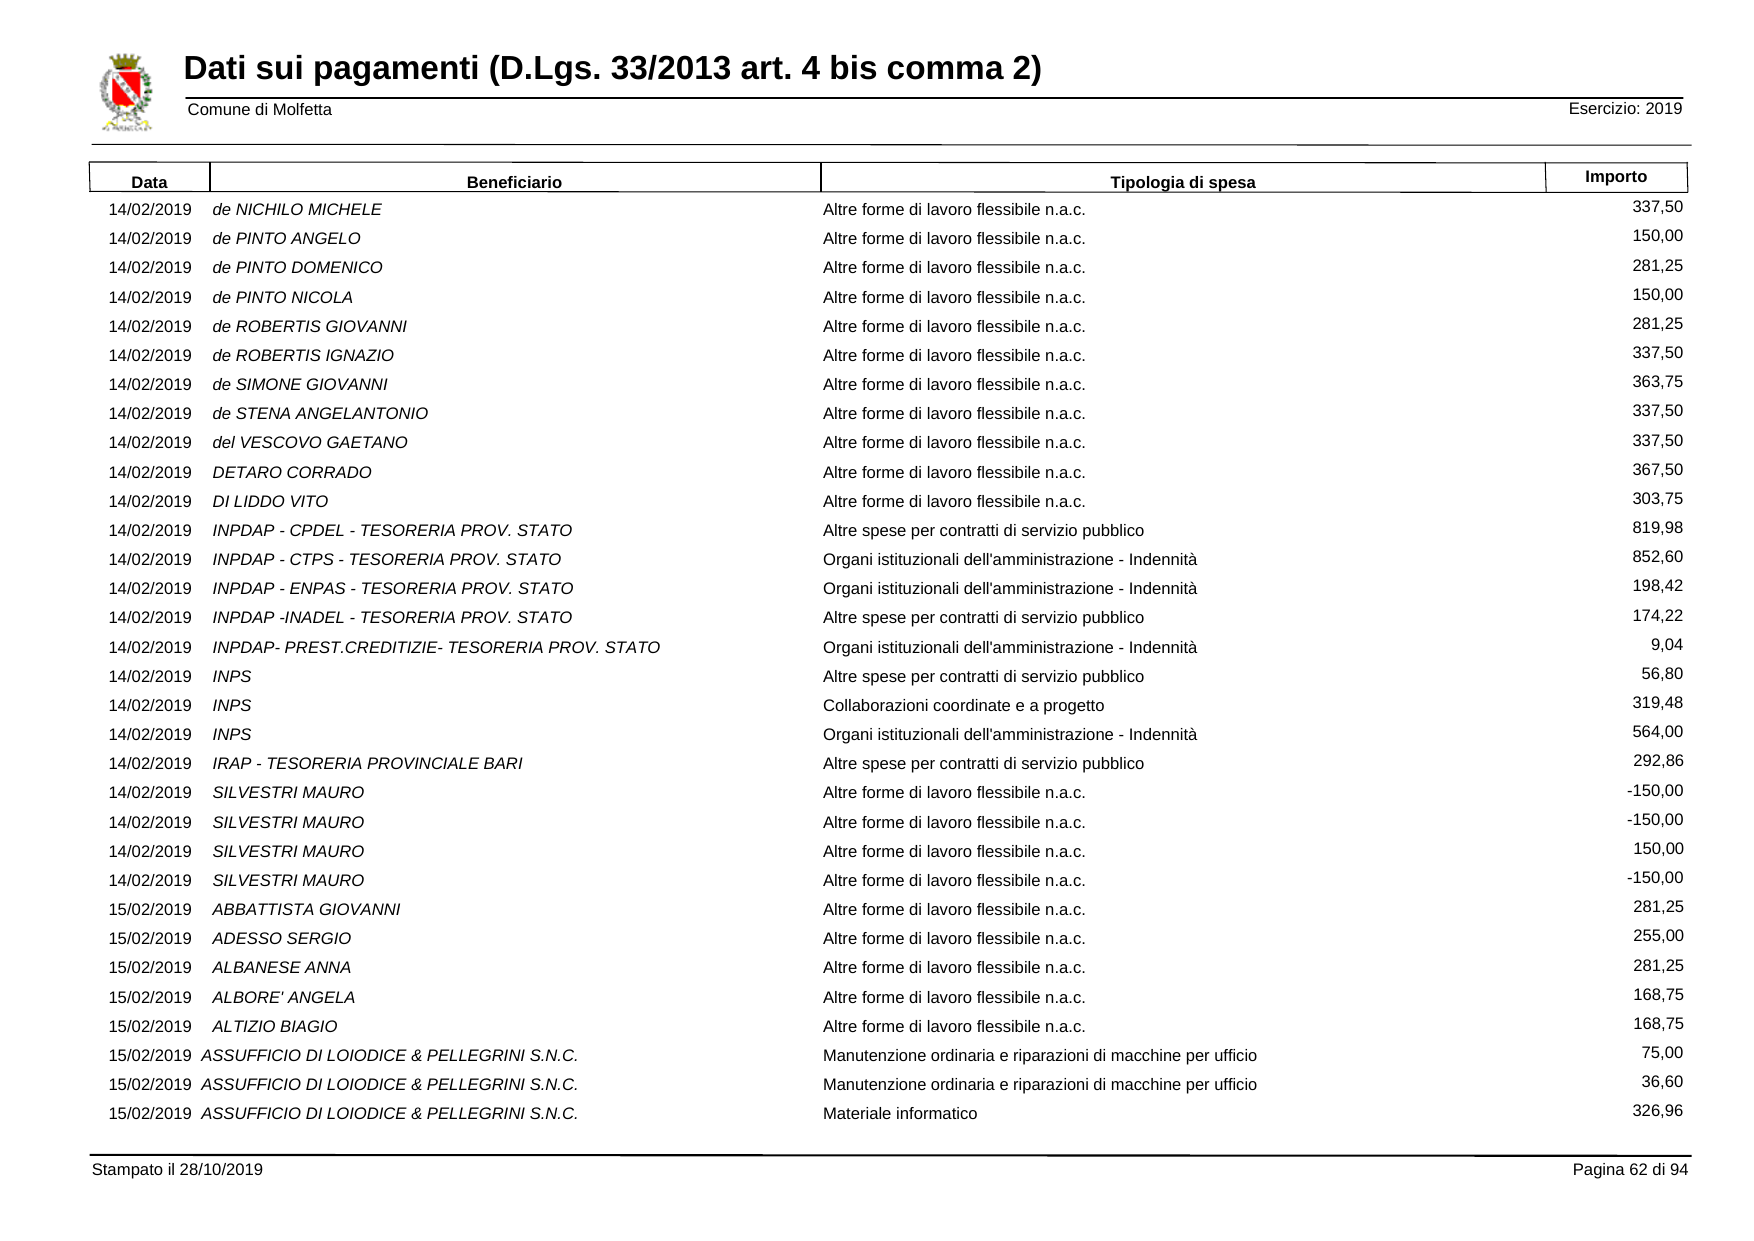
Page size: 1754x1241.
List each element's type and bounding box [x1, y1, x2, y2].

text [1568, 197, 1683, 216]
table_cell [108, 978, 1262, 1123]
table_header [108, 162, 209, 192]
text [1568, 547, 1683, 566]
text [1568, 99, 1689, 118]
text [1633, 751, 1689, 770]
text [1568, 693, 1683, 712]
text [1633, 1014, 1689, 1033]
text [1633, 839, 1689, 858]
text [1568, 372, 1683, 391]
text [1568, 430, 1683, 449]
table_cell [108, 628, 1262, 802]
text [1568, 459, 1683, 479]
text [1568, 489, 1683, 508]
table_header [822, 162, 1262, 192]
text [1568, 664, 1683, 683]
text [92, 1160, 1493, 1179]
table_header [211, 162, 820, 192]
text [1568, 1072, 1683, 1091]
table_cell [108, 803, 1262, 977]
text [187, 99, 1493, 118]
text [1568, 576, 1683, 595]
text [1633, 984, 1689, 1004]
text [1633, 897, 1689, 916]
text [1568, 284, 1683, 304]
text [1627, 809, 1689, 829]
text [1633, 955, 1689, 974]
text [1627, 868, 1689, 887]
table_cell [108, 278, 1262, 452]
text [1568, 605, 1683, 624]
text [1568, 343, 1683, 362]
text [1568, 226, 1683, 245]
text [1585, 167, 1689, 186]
picture [91, 52, 1684, 132]
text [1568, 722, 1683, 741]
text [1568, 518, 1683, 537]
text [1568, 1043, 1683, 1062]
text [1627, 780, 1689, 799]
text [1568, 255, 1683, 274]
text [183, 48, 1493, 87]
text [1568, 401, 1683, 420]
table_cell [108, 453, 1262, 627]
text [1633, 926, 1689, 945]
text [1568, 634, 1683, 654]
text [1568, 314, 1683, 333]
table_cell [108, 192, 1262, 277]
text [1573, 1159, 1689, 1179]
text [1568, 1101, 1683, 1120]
